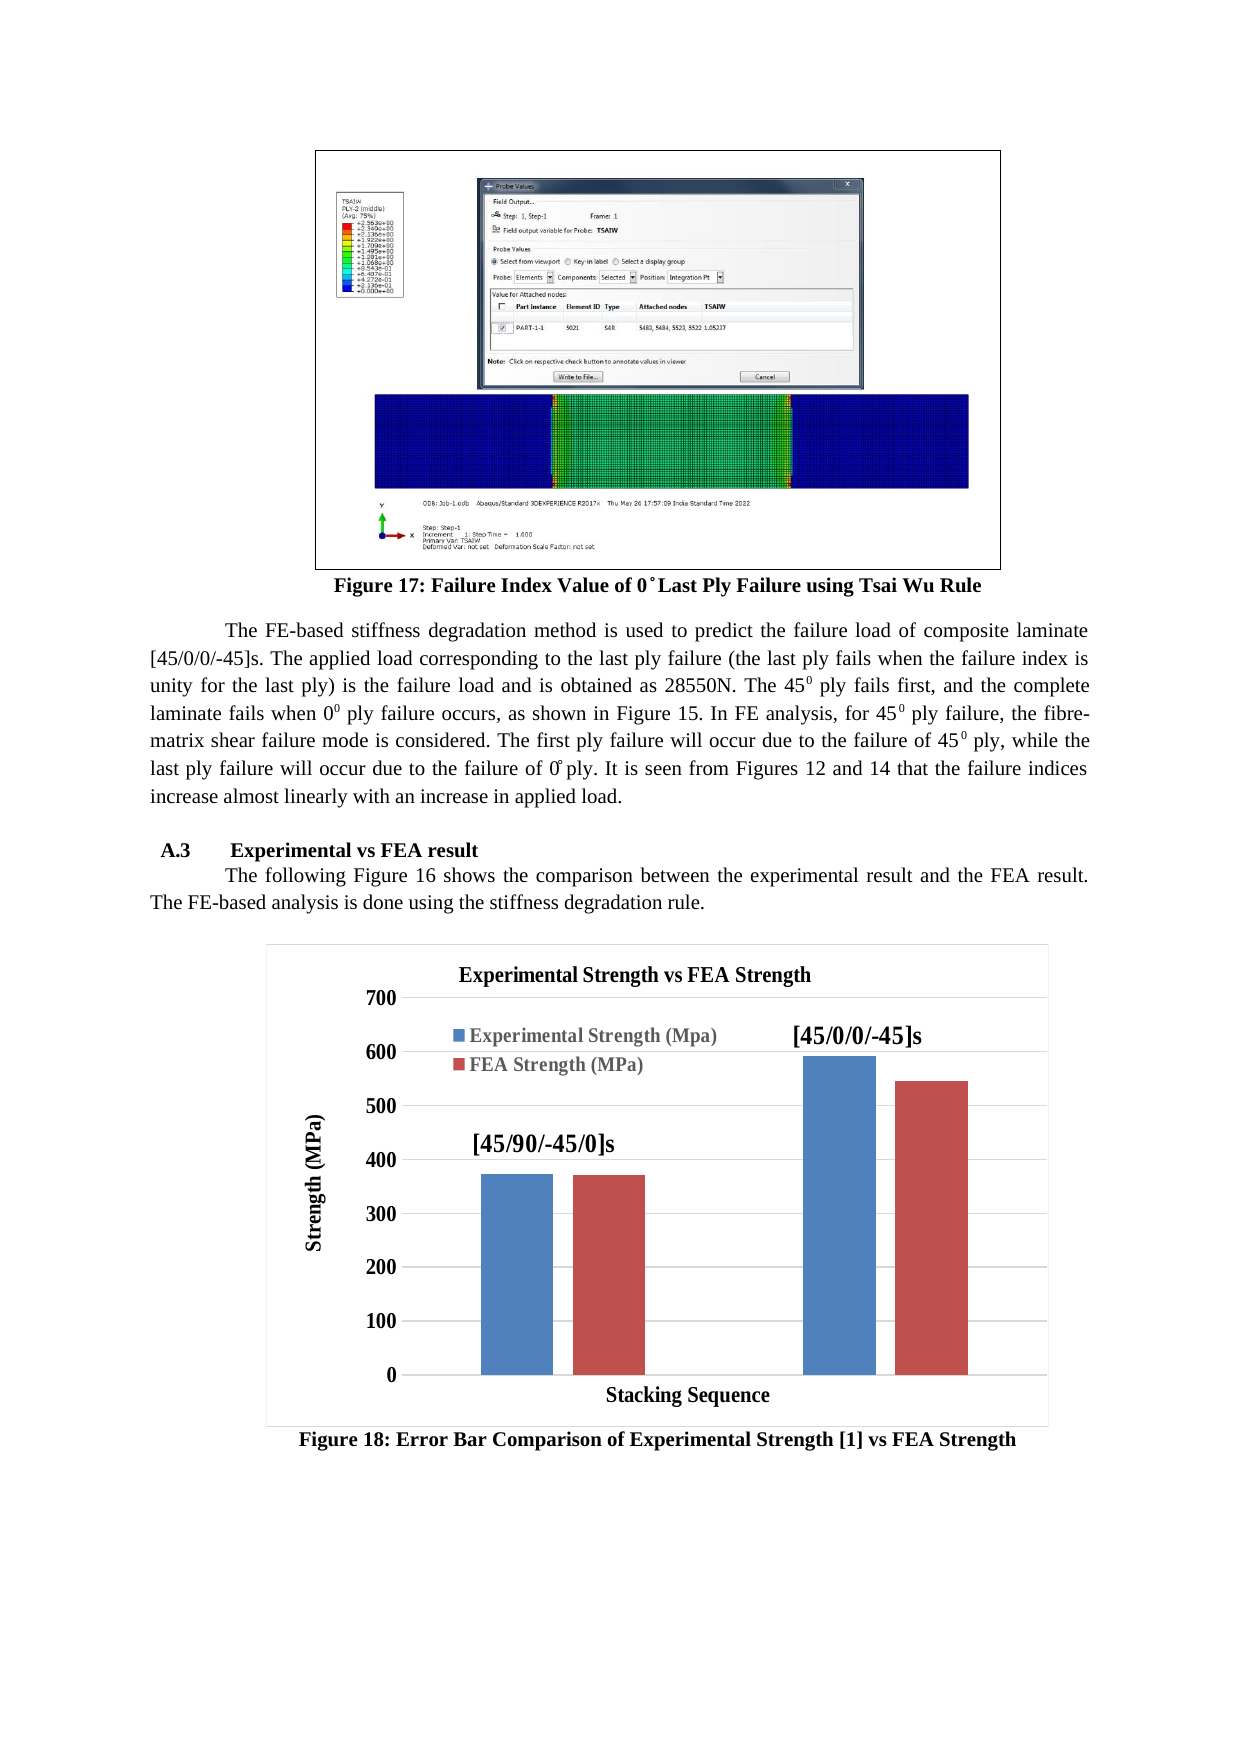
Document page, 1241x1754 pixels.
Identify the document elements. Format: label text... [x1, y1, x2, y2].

text The FE-based stiffness degradation method is used to predict the failure load of composite laminate [45/0/0/-45]s. The applied load corresponding to the last ply failure (the last ply fails when the failure index is unity for the last ply) is the failure load and is obtained as 28550N. The 450 ply fails first, and the complete laminate fails when 00 ply failure occurs, as shown in Figure 15. In FE analysis, for 450 ply failure, the fibre-matrix shear failure mode is considered. The first ply failure will occur due to the failure of 450 ply, while the last ply failure will occur due to the failure of 0̊ ply. It is seen from Figures 12 and 14 that the failure indices increase almost linearly with an increase in applied load. [150, 618, 1090, 808]
picture [316, 151, 1000, 569]
text Figure 17: Failure Index Value of 0 ̊ Last Ply Failure using Tsai Wu Rule [150, 573, 1090, 597]
text Figure 18: Error Bar Comparison of Experimental Strength [1] vs FEA Strength [150, 1427, 1090, 1451]
subtitle Experimental vs FEA result [160, 839, 1090, 862]
text The following Figure 16 shows the comparison between the experimental result and the FEA result. The FE-based analysis is done using the stiffness degradation rule. [150, 862, 1090, 914]
